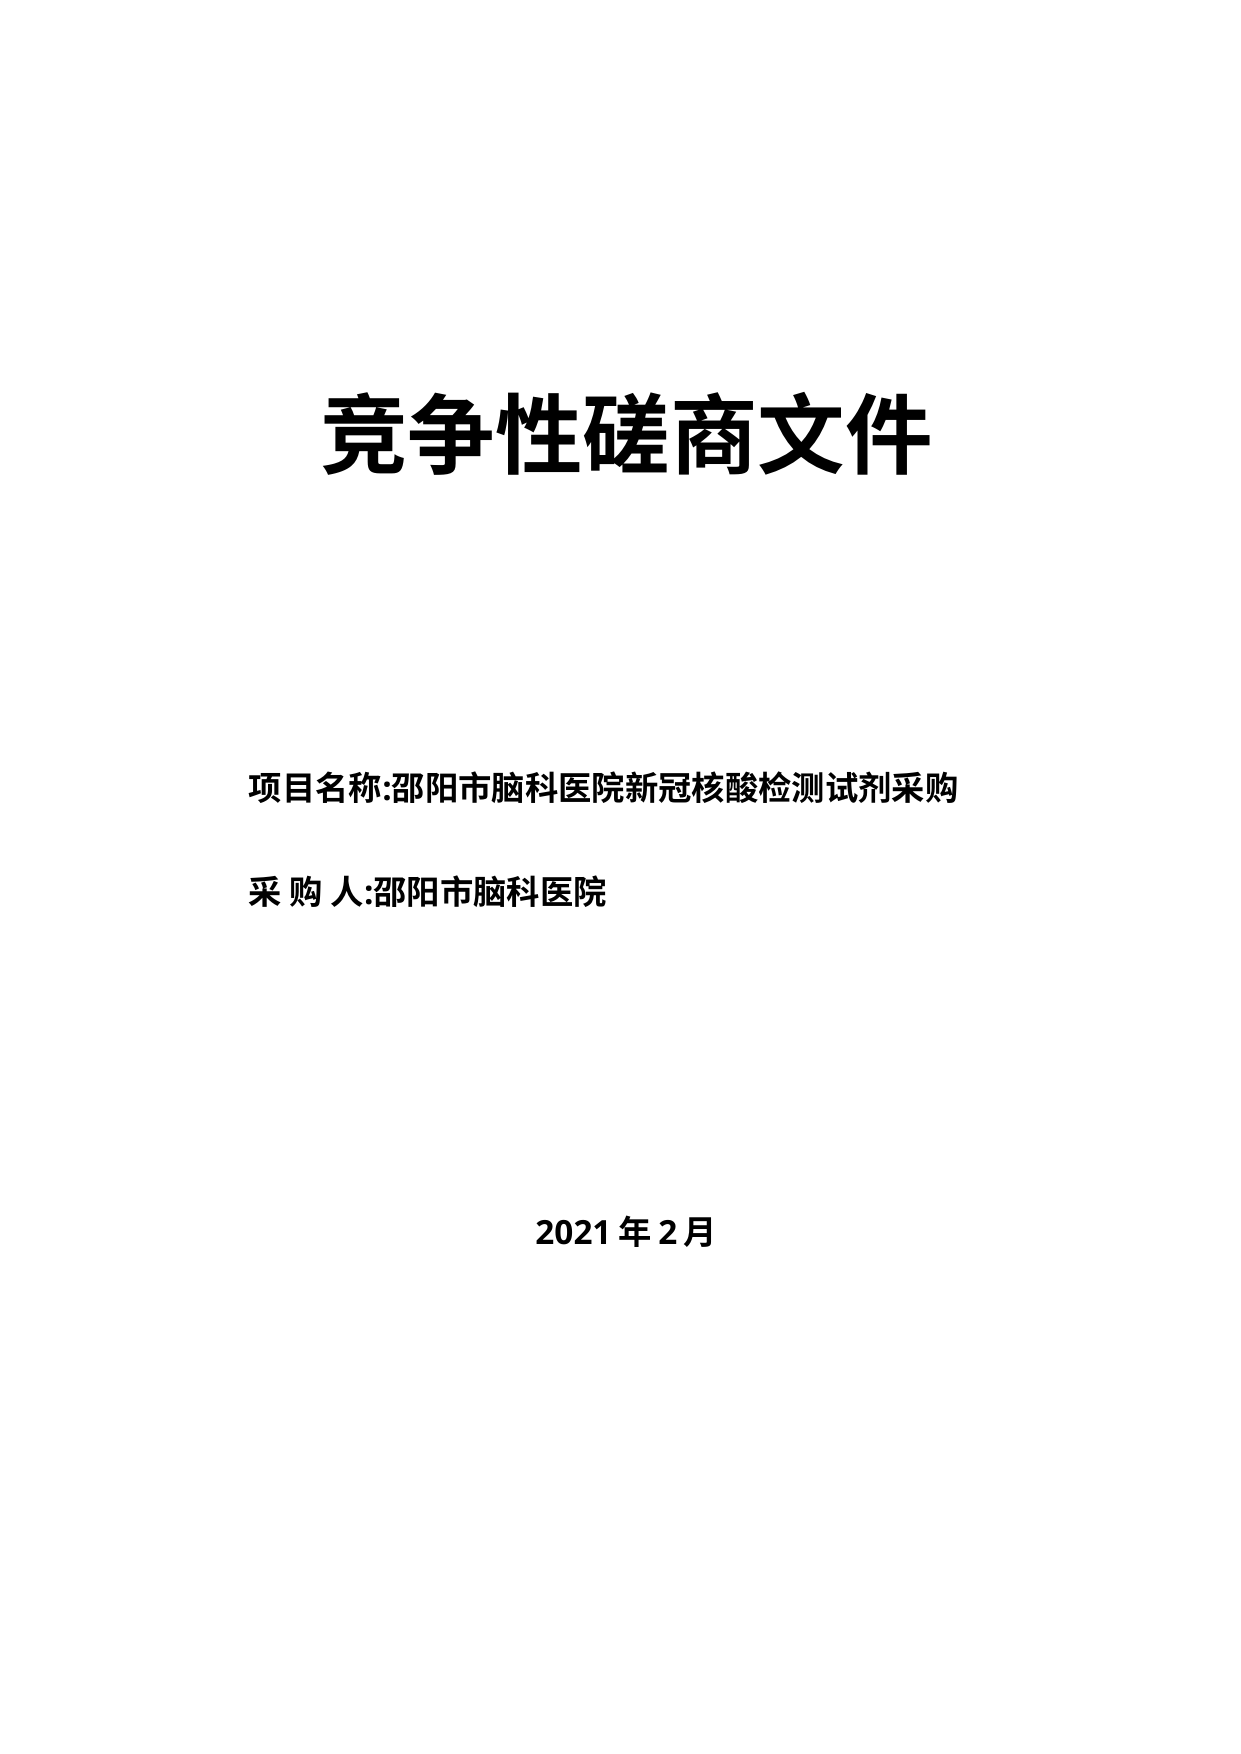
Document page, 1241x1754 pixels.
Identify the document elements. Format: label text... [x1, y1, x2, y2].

text 采 购 人:邵阳市脑科医院 [165, 821, 1087, 925]
text 竞争性磋商文件 [165, 366, 1087, 492]
text 2021年2月 [165, 1198, 1087, 1263]
text 项目名称:邵阳市脑科医院新冠核酸检测试剂采购 [165, 717, 1087, 821]
